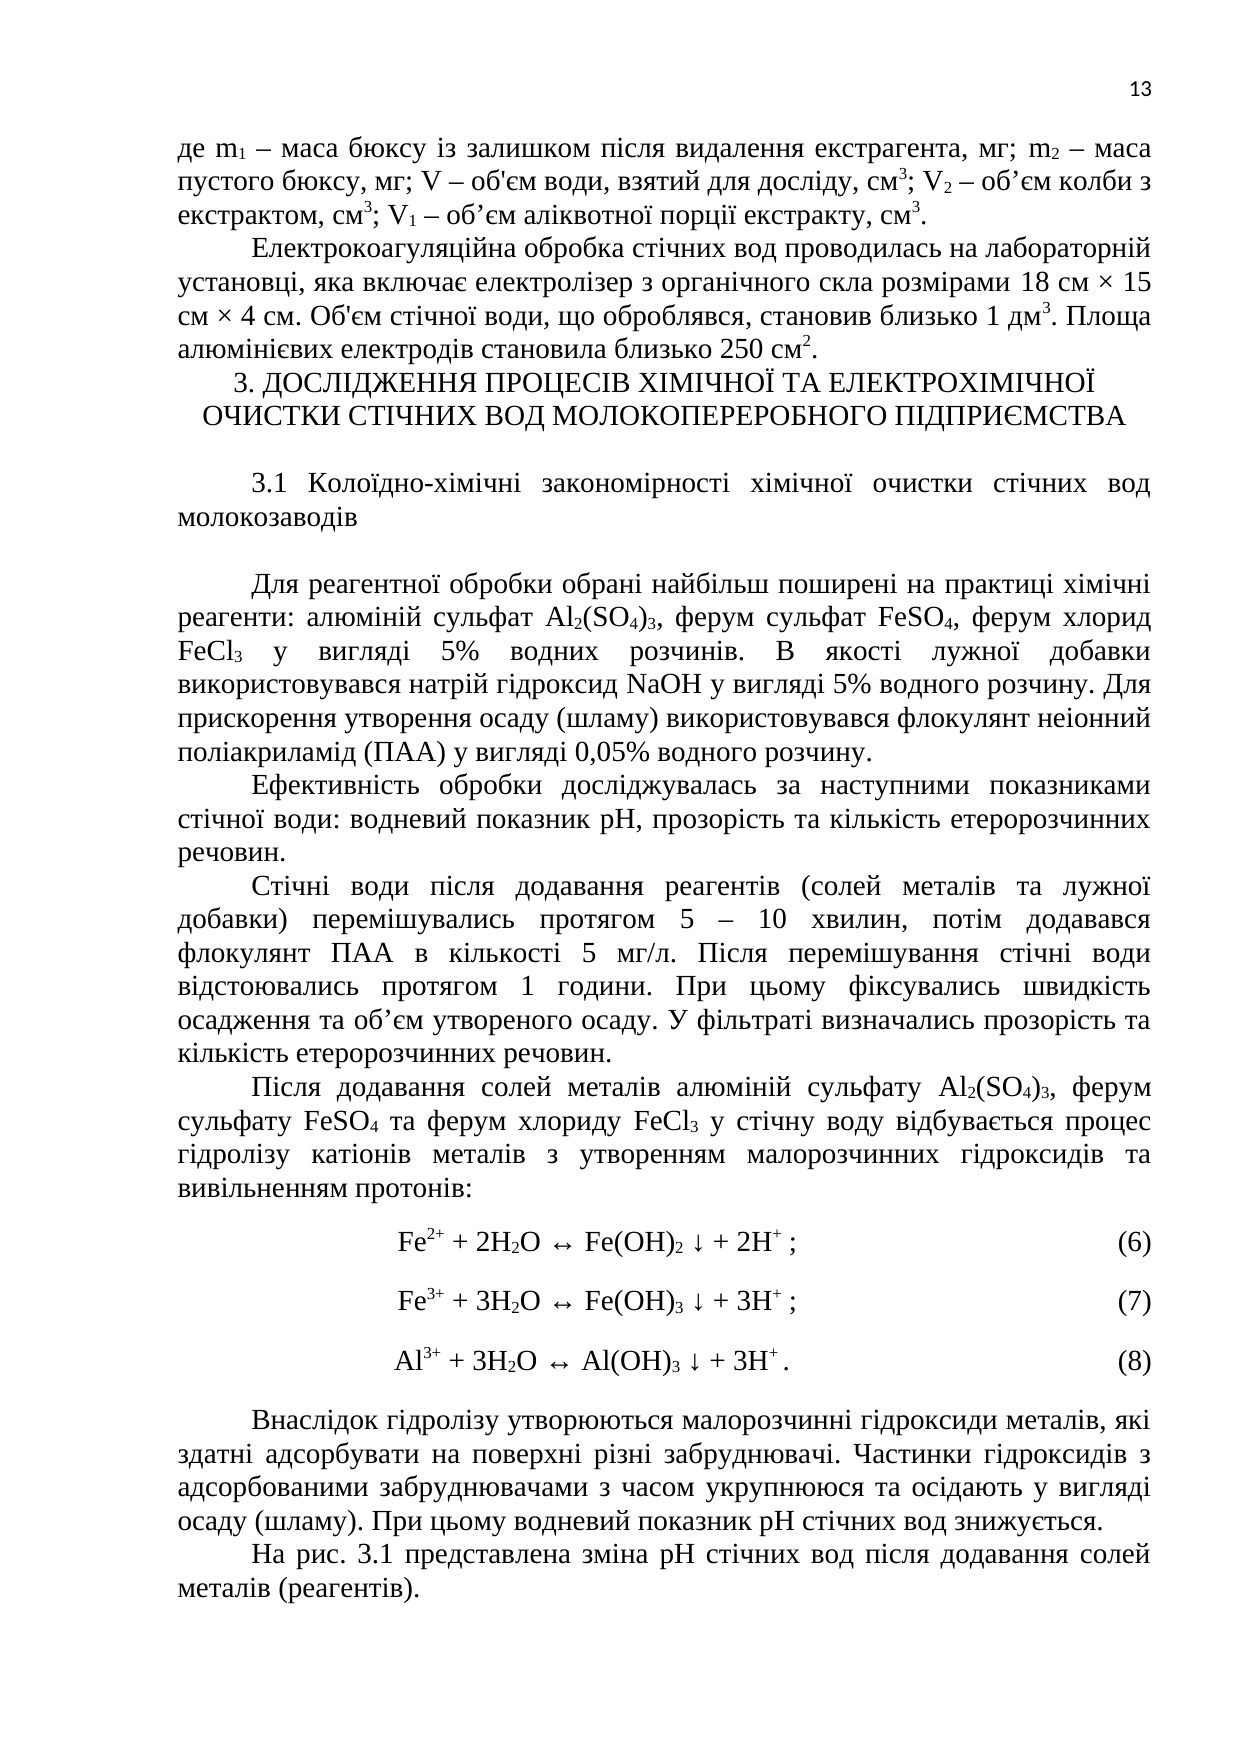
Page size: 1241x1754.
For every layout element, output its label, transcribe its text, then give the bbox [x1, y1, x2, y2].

text Для реагентної обробки обрані найбільш поширені на практиці хімічні реагенти: алюміній сульфат Al2(SO4)3, ферум сульфат FeSO4, ферум хлорид FeCl3 у вигляді 5% водних розчинів. В якості лужної добавки використовувався натрій гідроксид NaOH у вигляді 5% водного розчину. Для прискорення утворення осаду (шламу) використовувався флокулянт неіонний поліакриламід (ПАА) у вигляді 0,05% водного розчину. [177, 566, 1152, 767]
text Fe3+ + 3H2O ↔ Fe(OH)3 ↓ + 3H+ ; (7) [177, 1283, 1152, 1317]
text Ефективність обробки досліджувалась за наступними показниками стічної води: водневий показник рН, прозорість та кількість етеророзчинних речовин. [177, 767, 1152, 868]
text Електрокоагуляційна обробка стічних вод проводилась на лабораторній установці, яка включає електролізер з органічного скла розмірами 18 см × 15 см × 4 см. Об'єм стічної води, що оброблявся, становив близько 1 дм3. Площа алюмінієвих електродів становила близько 250 см2. [177, 231, 1152, 365]
text Після додавання солей металів алюміній сульфату Al2(SO4)3, ферум сульфату FeSO4 та ферум хлориду FeCl3 у стічну воду відбувається процес гідролізу катіонів металів з утворенням малорозчинних гідроксидів та вивільненням протонів: [177, 1069, 1152, 1203]
text Al3+ + 3H2O ↔ Al(OH)3 ↓ + 3H+ . (8) [177, 1343, 1152, 1376]
text 3. ДОСЛІДЖЕННЯ ПРОЦЕСІВ ХІМІЧНОЇ ТА ЕЛЕКТРОХІМІЧНОЇ ОЧИСТКИ СТІЧНИХ ВОД МОЛОКОПЕРЕРОБНОГО ПІДПРИЄМСТВА [177, 365, 1152, 432]
text де m1 – маса бюксу із залишком після видалення екстрагента, мг; m2 – маса пустого бюксу, мг; V – об'єм води, взятий для досліду, см3; V2 – об’єм колби з екстрактом, см3; V1 – об’єм аліквотної порції екстракту, см3. [177, 130, 1152, 231]
text Внаслідок гідролізу утворюються малорозчинні гідроксиди металів, які здатні адсорбувати на поверхні різні забруднювачі. Частинки гідроксидів з адсорбованими забруднювачами з часом укрупнююся та осідають у вигляді осаду (шламу). При цьому водневий показник рН стічних вод знижується. [177, 1402, 1152, 1536]
text Fe2+ + 2H2O ↔ Fe(OH)2 ↓ + 2H+ ; (6) [177, 1224, 1152, 1258]
text Стічні води після додавання реагентів (солей металів та лужної добавки) перемішувались протягом 5 – 10 хвилин, потім додавався флокулянт ПАА в кількості 5 мг/л. Після перемішування стічні води відстоювались протягом 1 години. При цьому фіксувались швидкість осадження та об’єм утвореного осаду. У фільтраті визначались прозорість та кількість етеророзчинних речовин. [177, 868, 1152, 1069]
text На рис. 3.1 представлена зміна рН стічних вод після додавання солей металів (реагентів). [177, 1536, 1152, 1603]
text 3.1 Колоїдно-хімічні закономірності хімічної очистки стічних вод молокозаводів [177, 465, 1152, 532]
